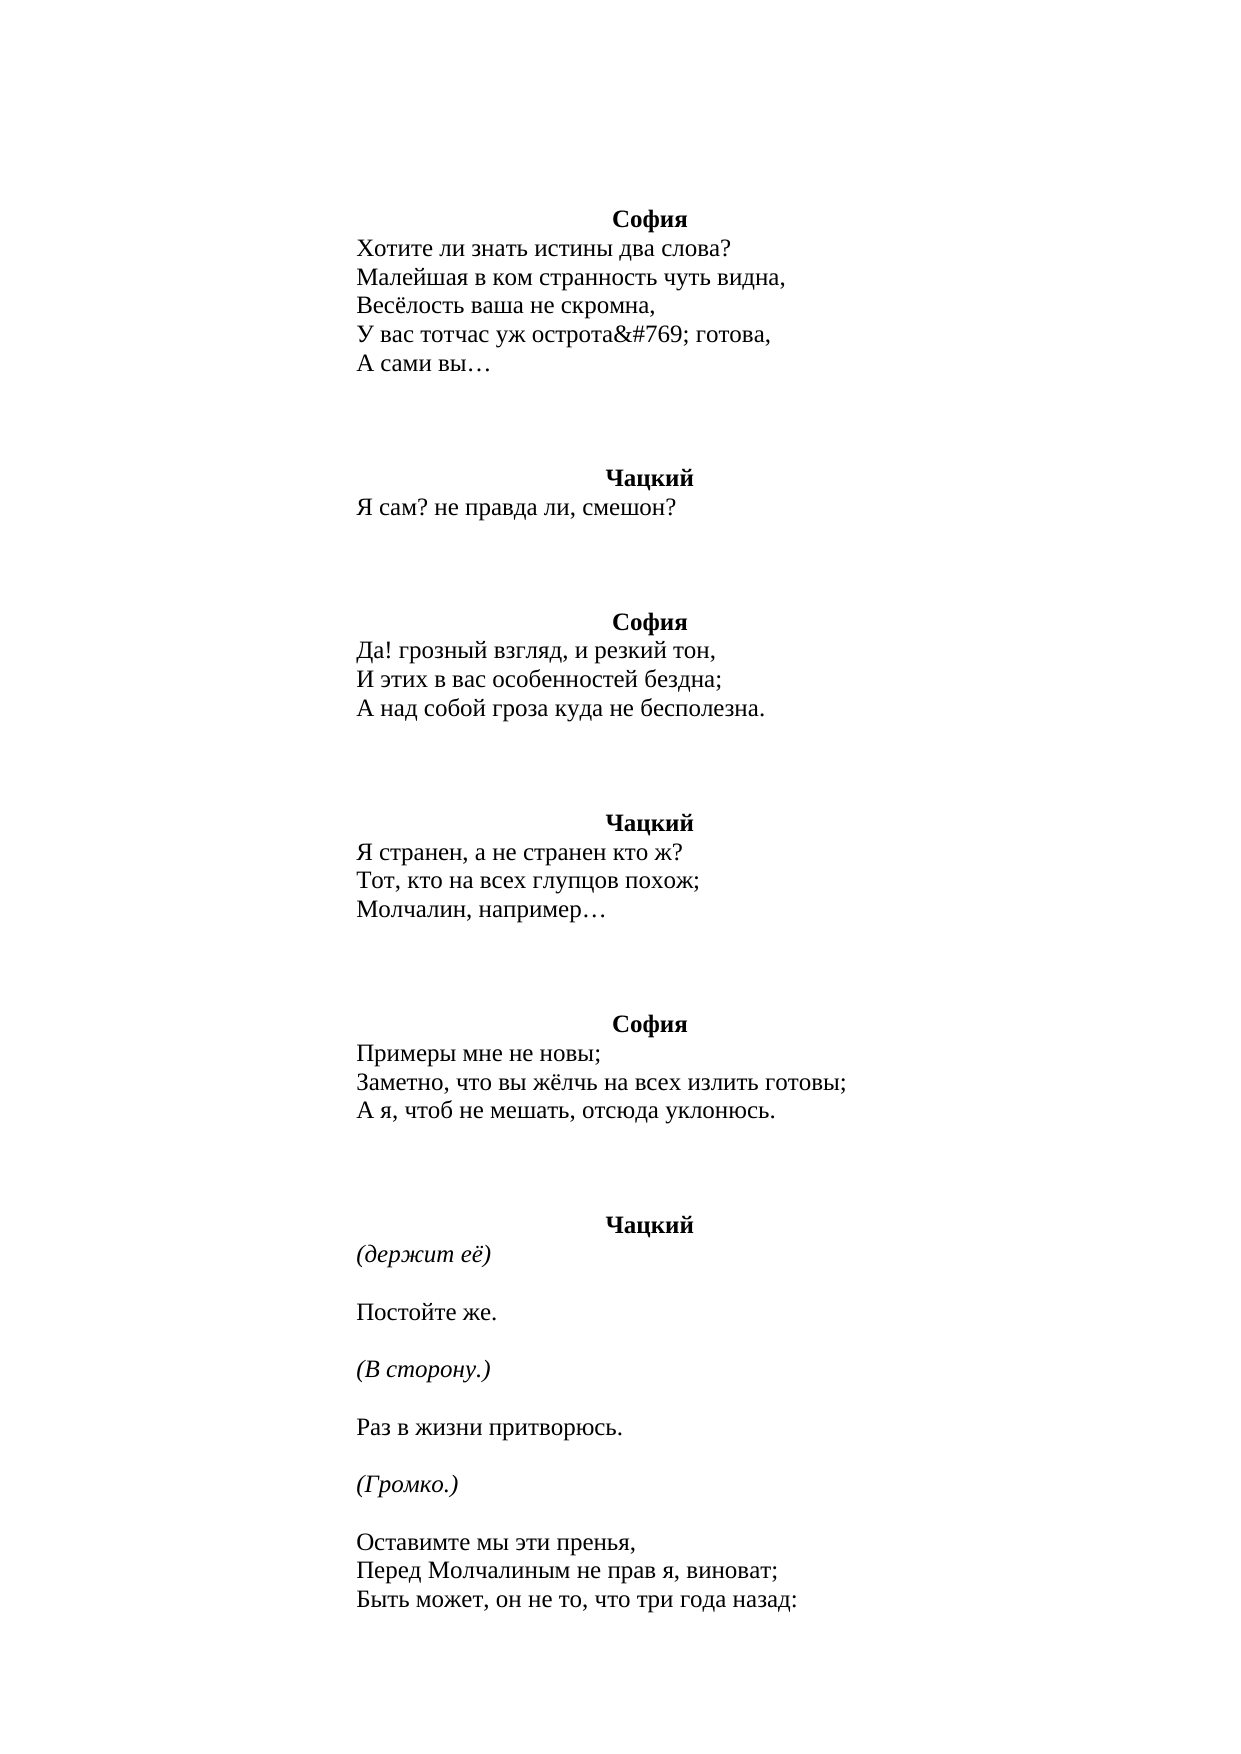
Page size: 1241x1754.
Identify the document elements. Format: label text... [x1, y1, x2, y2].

text У вас тотчас уж острота&#769; готова, [356, 319, 1089, 348]
text Примеры мне не новы; [356, 1038, 1089, 1067]
text (В сторону.) [356, 1354, 1089, 1383]
text Заметно, что вы жёлчь на всех излить готовы; [356, 1067, 1089, 1096]
text А я, чтоб не мешать, отсюда уклонюсь. [356, 1096, 1089, 1124]
text Оставимте мы эти пренья, [356, 1527, 1089, 1556]
text Хотите ли знать истины два слова? [356, 233, 1089, 262]
subtitle Чацкий [148, 808, 1152, 837]
subtitle Чацкий [148, 1211, 1152, 1239]
text Постойте же. [356, 1297, 1089, 1326]
text А над собой гроза куда не бесполезна. [356, 693, 1089, 722]
text Молчалин, например… [356, 894, 1089, 923]
text (держит её) [356, 1239, 1089, 1268]
text Малейшая в ком странность чуть видна, [356, 262, 1089, 291]
text И этих в вас особенностей бездна; [356, 664, 1089, 693]
text (Громко.) [356, 1469, 1089, 1498]
subtitle София [148, 204, 1152, 233]
subtitle София [148, 607, 1152, 636]
subtitle София [148, 1009, 1152, 1038]
text Быть может, он не то, что три года назад: [356, 1584, 1089, 1613]
text А сами вы… [356, 348, 1089, 377]
text Перед Молчалиным не прав я, виноват; [356, 1556, 1089, 1584]
text Да! грозный взгляд, и резкий тон, [356, 636, 1089, 664]
text Весёлость ваша не скромна, [356, 291, 1089, 319]
text Я сам? не правда ли, смешон? [356, 492, 1089, 521]
text Раз в жизни притворюсь. [356, 1412, 1089, 1441]
text Тот, кто на всех глупцов похож; [356, 866, 1089, 894]
subtitle Чацкий [148, 463, 1152, 492]
text Я странен, а не странен кто ж? [356, 837, 1089, 866]
